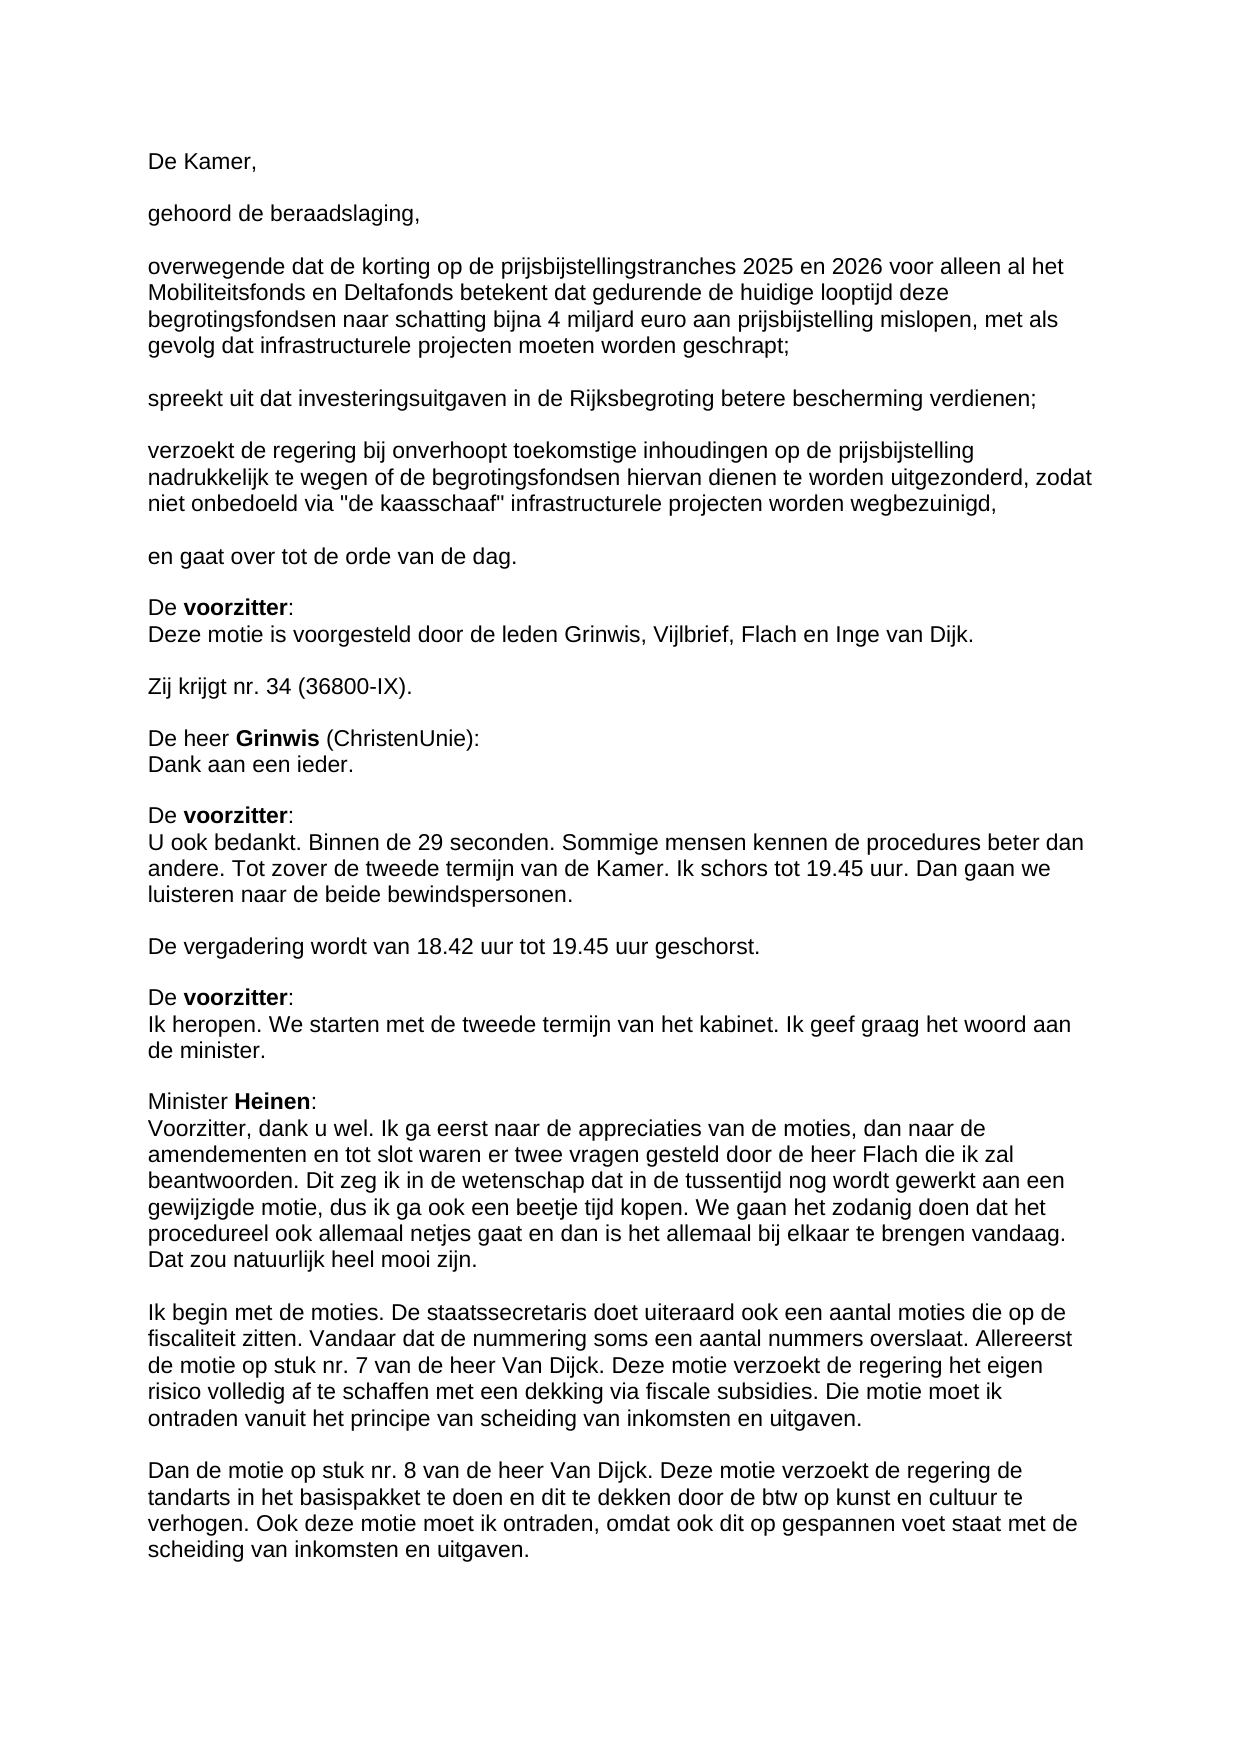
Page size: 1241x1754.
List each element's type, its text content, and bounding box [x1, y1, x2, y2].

text De voorzitter: U ook bedankt. Binnen de 29 seconden. Sommige mensen kennen de procedures beter dan andere. Tot zover de tweede termijn van de Kamer. Ik schors tot 19.45 uur. Dan gaan we luisteren naar de beide bewindspersonen. [148, 802, 1093, 908]
text De voorzitter: Deze motie is voorgesteld door de leden Grinwis, Vijlbrief, Flach en Inge van Dijk. Zij krijgt nr. 34 (36800-IX). [148, 594, 1093, 700]
text De heer Grinwis (ChristenUnie): Dank aan een ieder. [148, 725, 1093, 777]
text De Kamer, gehoord de beraadslaging, overwegende dat de korting op de prijsbijstellingstranches 2025 en 2026 voor alleen al het Mobiliteitsfonds en Deltafonds betekent dat gedurende de huidige looptijd deze begrotingsfondsen naar schatting bijna 4 miljard euro aan prijsbijstelling mislopen, met als gevolg dat infrastructurele projecten moeten worden geschrapt; spreekt uit dat investeringsuitgaven in de Rijksbegroting betere bescherming verdienen; verzoekt de regering bij onverhoopt toekomstige inhoudingen op de prijsbijstelling nadrukkelijk te wegen of de begrotingsfondsen hiervan dienen te worden uitgezonderd, zodat niet onbedoeld via "de kaasschaaf" infrastructurele projecten worden wegbezuinigd, en gaat over tot de orde van de dag. [148, 148, 1093, 569]
text De voorzitter: Ik heropen. We starten met de tweede termijn van het kabinet. Ik geef graag het woord aan de minister. [148, 984, 1093, 1063]
text De vergadering wordt van 18.42 uur tot 19.45 uur geschorst. [148, 933, 1093, 959]
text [148, 1088, 1093, 1589]
